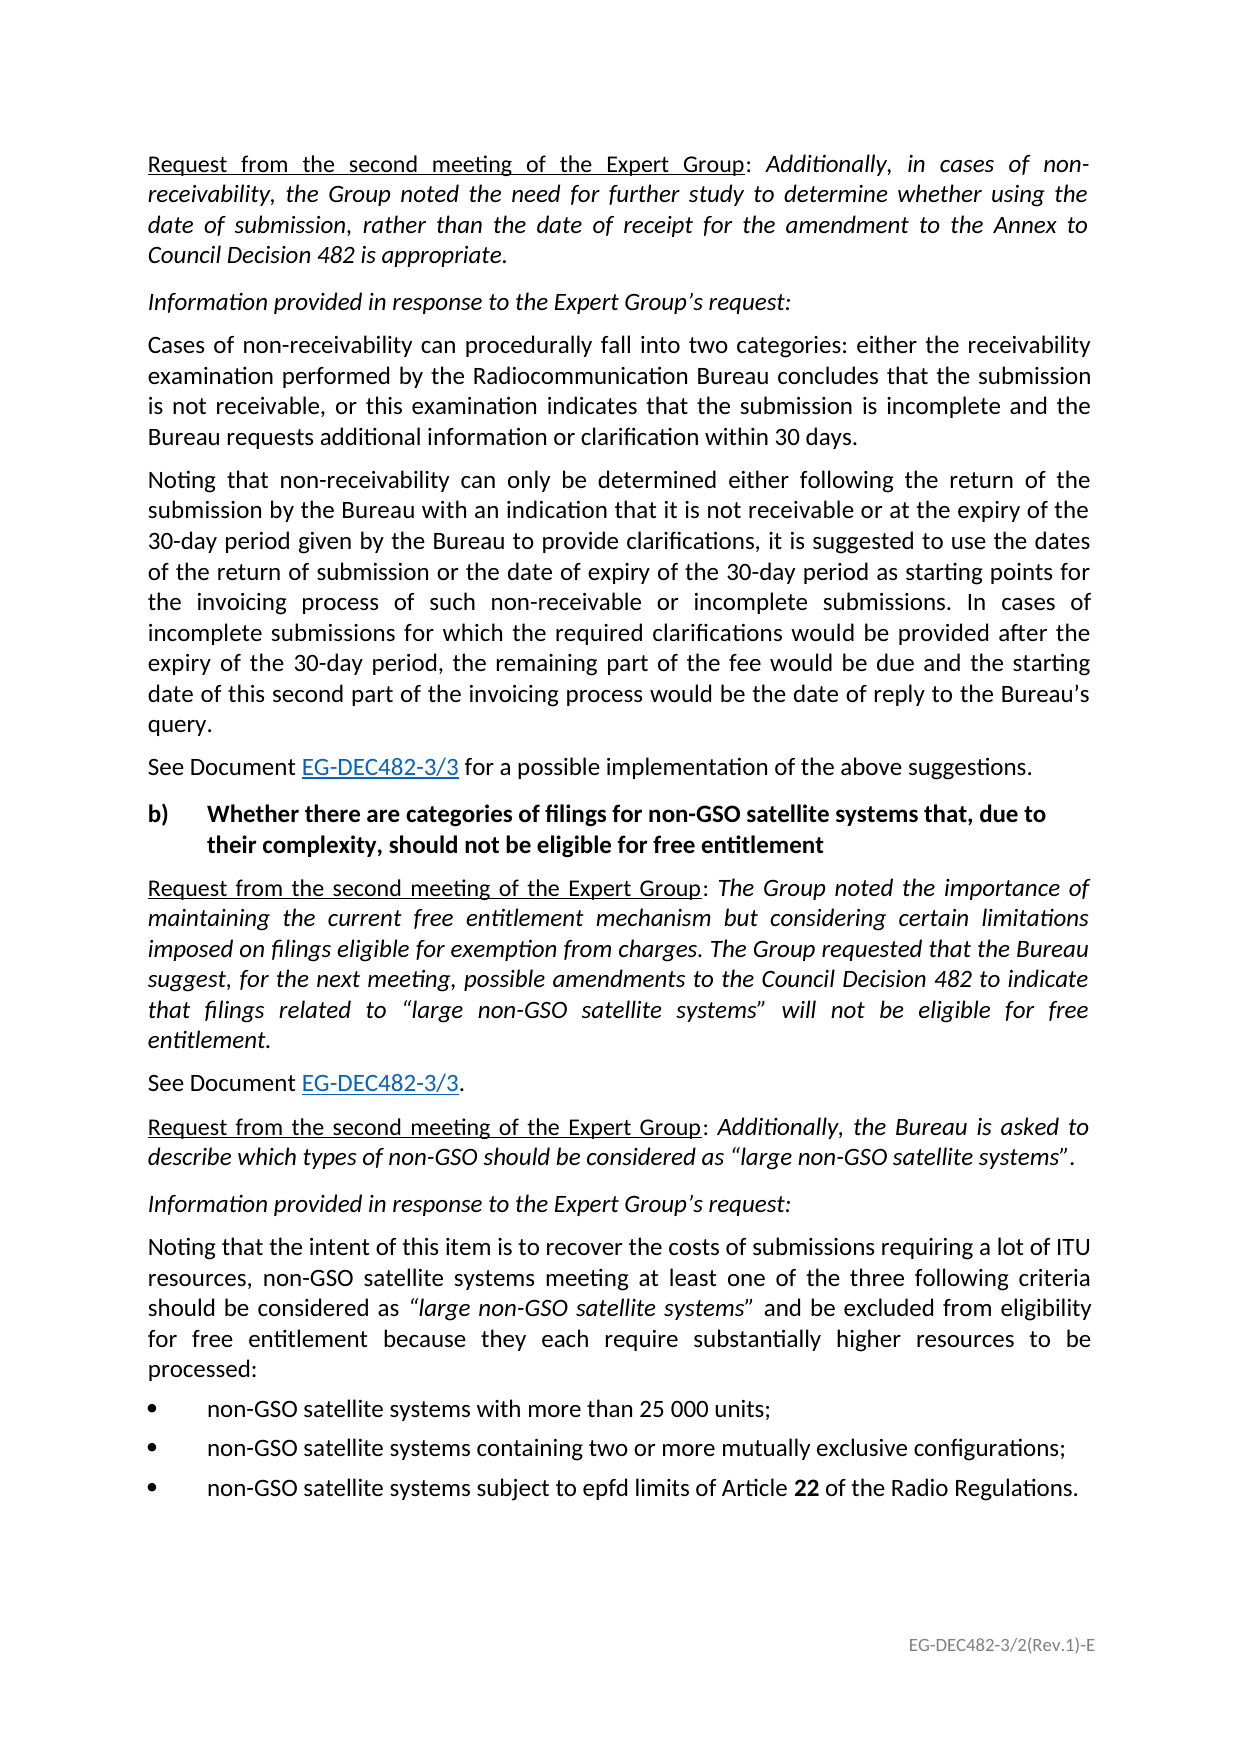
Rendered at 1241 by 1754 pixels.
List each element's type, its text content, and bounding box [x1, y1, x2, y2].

text See Document EG-DEC482-3/3. [148, 1068, 1092, 1098]
text See Document EG-DEC482-3/3 for a possible implementation of the above suggestions. [148, 751, 1092, 782]
text Request from the second meeting of the Expert Group: The Group noted the importance of maintaining the current free entitlement mechanism but considering certain limitations imposed on filings eligible for exemption from charges. The Group requested that the Bureau suggest, for the next meeting, possible amendments to the Council Decision 482 to indicate that filings related to “large non-GSO satellite systems” will not be eligible for free entitlement. [148, 872, 1092, 1055]
text Request from the second meeting of the Expert Group: Additionally, the Bureau is asked to describe which types of non-GSO should be considered as “large non-GSO satellite systems”. [148, 1111, 1092, 1172]
text Noting that the intent of this item is to recover the costs of submissions requiring a lot of ITU resources, non-GSO satellite systems meeting at least one of the three following criteria should be considered as “large non-GSO satellite systems” and be excluded from eligibility for free entitlement because they each require substantially higher resources to be processed: [148, 1231, 1092, 1384]
subtitle Information provided in response to the Expert Group’s request: [148, 1188, 1092, 1219]
text Cases of non-receivability can procedurally fall into two categories: either the receivability examination performed by the Radiocommunication Bureau concludes that the submission is not receivable, or this examination indicates that the submission is incomplete and the Bureau requests additional information or clarification within 30 days. [148, 329, 1092, 452]
subtitle Information provided in response to the Expert Group’s request: [148, 286, 1092, 317]
text Noting that non-receivability can only be determined either following the return of the submission by the Bureau with an indication that it is not receivable or at the expiry of the 30-day period given by the Bureau to provide clarifications, it is suggested to use the dates of the return of submission or the date of expiry of the 30-day period as starting points for the invoicing process of such non-receivable or incomplete submissions. In cases of incomplete submissions for which the required clarifications would be provided after the expiry of the 30-day period, the remaining part of the fee would be due and the starting date of this second part of the invoicing process would be the date of reply to the Bureau’s query. [148, 464, 1092, 739]
text  non-GSO satellite systems subject to epfd limits of Article 22 of the Radio Regulations. [148, 1472, 1092, 1502]
text Request from the second meeting of the Expert Group: Additionally, in cases of non-receivability, the Group noted the need for further study to determine whether using the date of submission, rather than the date of receipt for the amendment to the Annex to Council Decision 482 is appropriate. [148, 148, 1092, 270]
text  non-GSO satellite systems containing two or more mutually exclusive configurations; [148, 1432, 1092, 1463]
text  non-GSO satellite systems with more than 25 000 units; [148, 1393, 1092, 1423]
subtitle b) Whether there are categories of filings for non-GSO satellite systems that, due to their complexity, should not be eligible for free entitlement [148, 798, 1092, 859]
